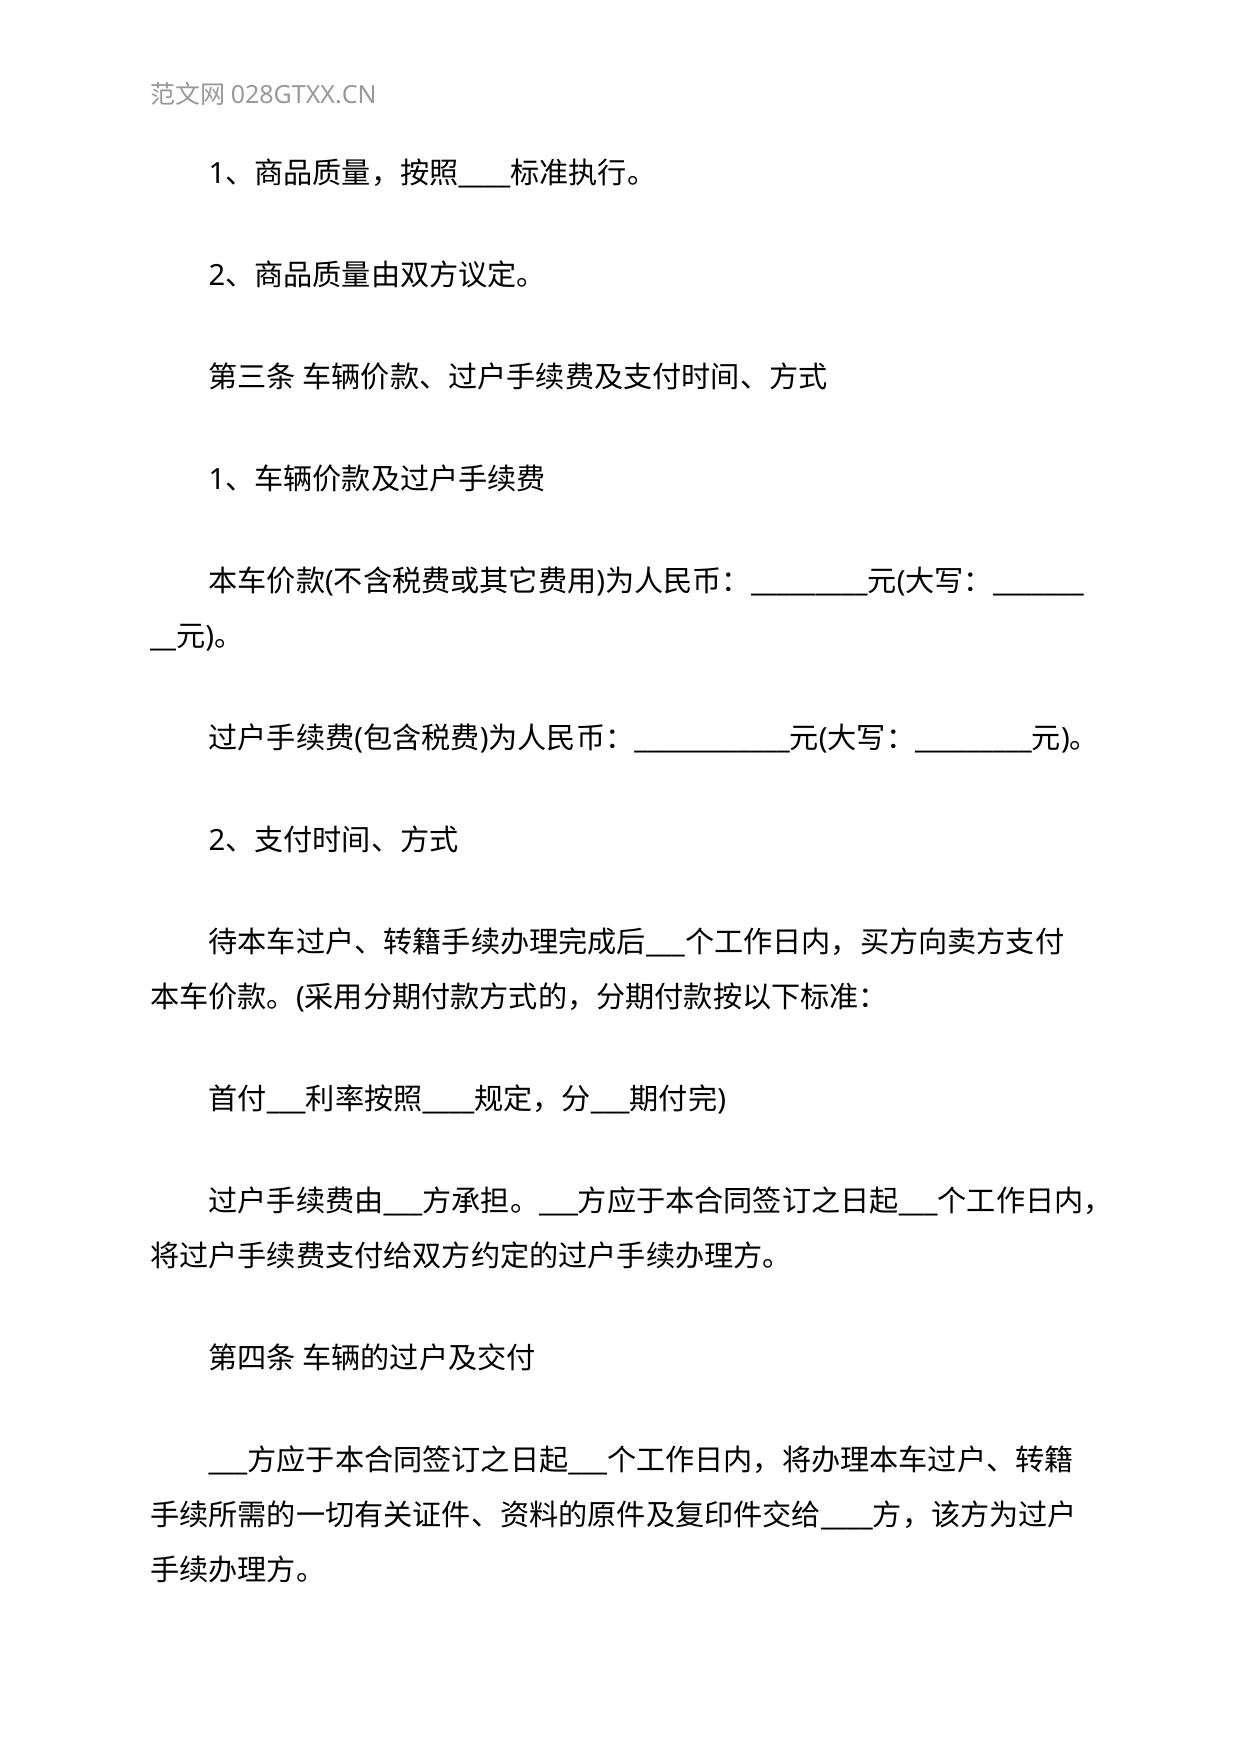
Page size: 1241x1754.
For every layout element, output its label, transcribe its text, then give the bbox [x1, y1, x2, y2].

text 2、商品质量由双方议定。 [150, 252, 1090, 294]
text 1、商品质量，按照____标准执行。 [150, 150, 1090, 192]
text 过户手续费由___方承担。___方应于本合同签订之日起___个工作日内，将过户手续费支付给双方约定的过户手续办理方。 [150, 1178, 1090, 1275]
text 待本车过户、转籍手续办理完成后___个工作日内，买方向卖方支付本车价款。(采用分期付款方式的，分期付款按以下标准： [150, 919, 1090, 1016]
text 过户手续费(包含税费)为人民币：____________元(大写：_________元)。 [150, 715, 1090, 757]
text 1、车辆价款及过户手续费 [150, 456, 1090, 498]
text 第四条 车辆的过户及交付 [150, 1334, 1090, 1377]
text 首付___利率按照____规定，分___期付完) [150, 1076, 1090, 1118]
text 本车价款(不含税费或其它费用)为人民币：_________元(大写：_________元)。 [150, 558, 1090, 655]
text ___方应于本合同签订之日起___个工作日内，将办理本车过户、转籍手续所需的一切有关证件、资料的原件及复印件交给____方，该方为过户手续办理方。 [150, 1436, 1090, 1588]
text 第三条 车辆价款、过户手续费及支付时间、方式 [150, 354, 1090, 396]
text 2、支付时间、方式 [150, 817, 1090, 859]
